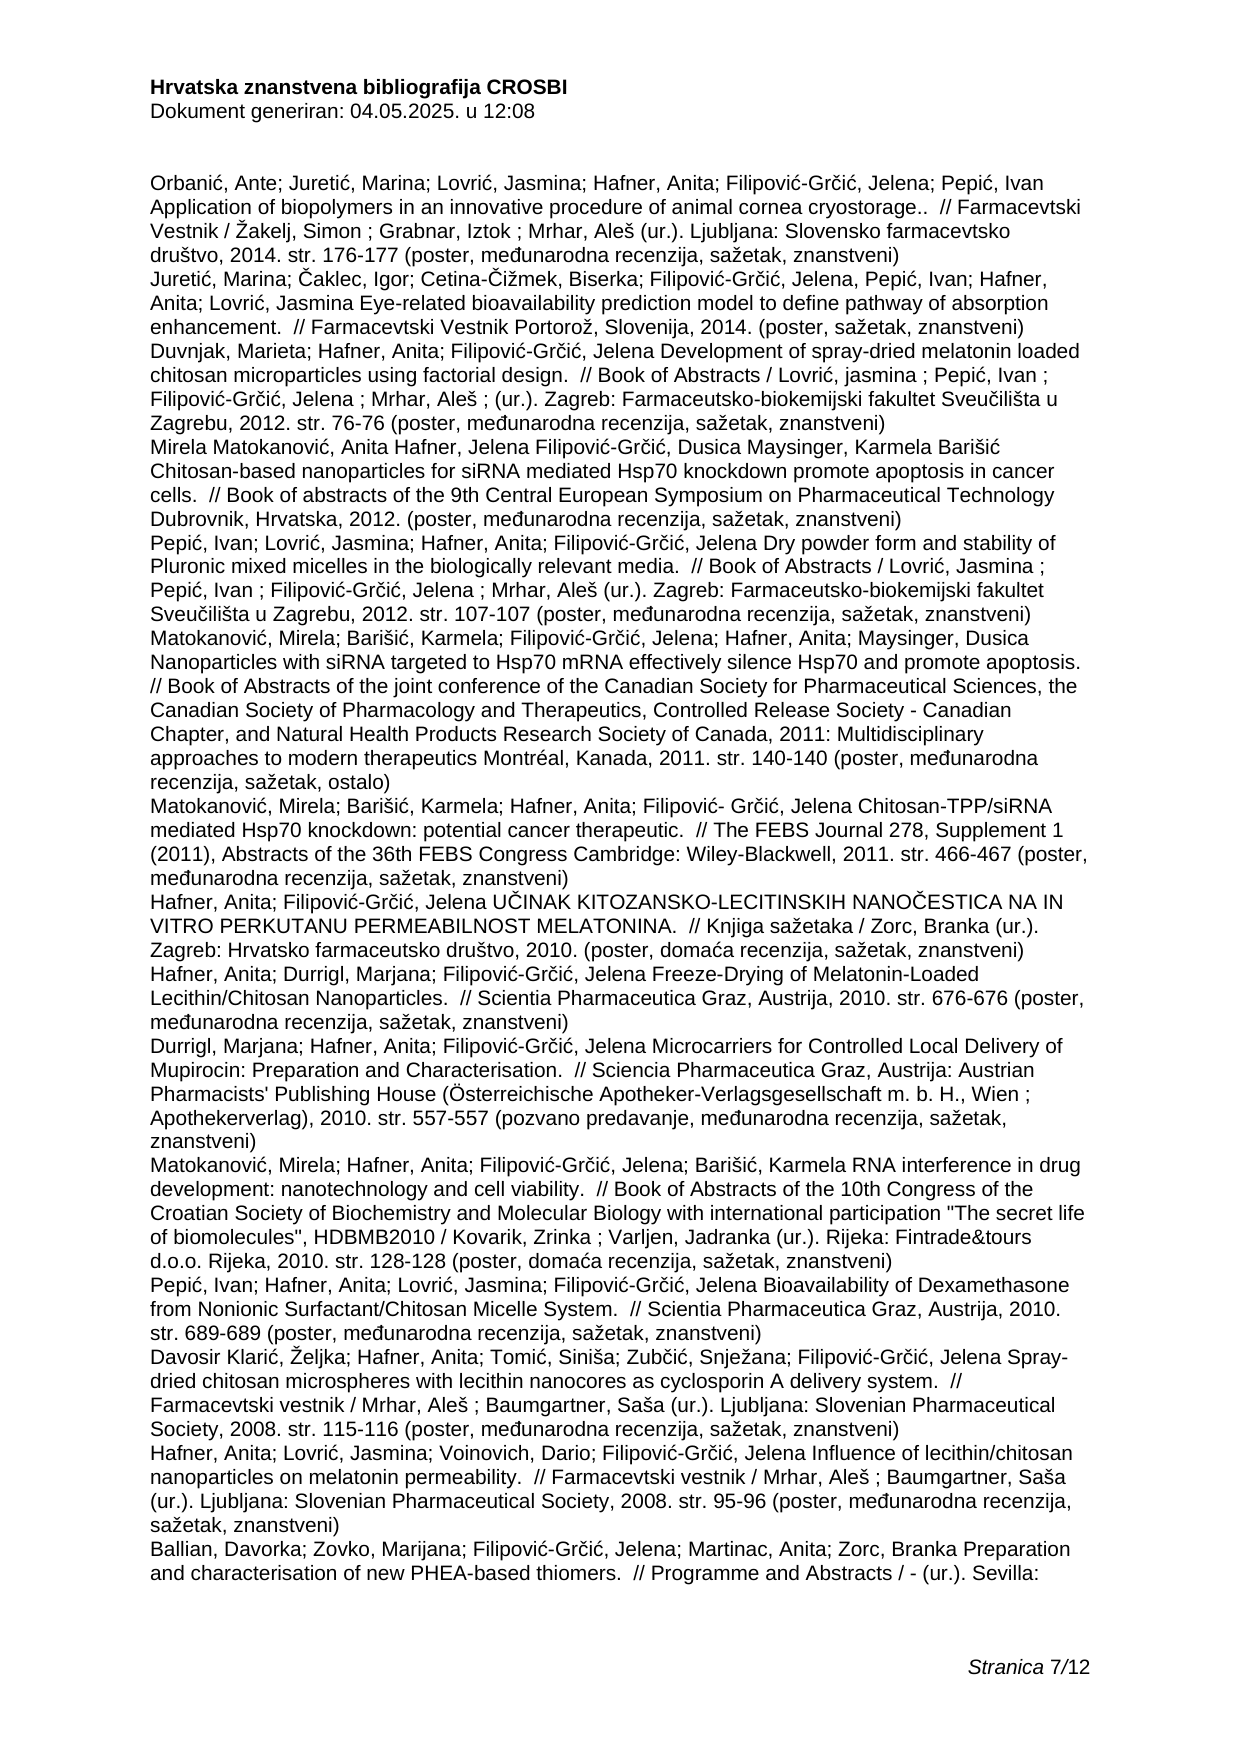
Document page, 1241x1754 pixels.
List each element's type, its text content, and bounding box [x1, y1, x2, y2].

text Mirela Matokanović, Anita Hafner, Jelena Filipović-Grčić, Dusica Maysinger, Karmela Barišić [150, 434, 1090, 530]
text Hafner, Anita; Lovrić, Jasmina; Voinovich, Dario; Filipović-Grčić, Jelena [150, 1441, 1090, 1537]
text Hafner, Anita; Durrigl, Marjana; Filipović-Grčić, Jelena [150, 962, 1090, 1033]
text Matokanović, Mirela; Barišić, Karmela; Hafner, Anita; Filipović- Grčić, Jelena [150, 794, 1090, 890]
text Duvnjak, Marieta; Hafner, Anita; Filipović-Grčić, Jelena [150, 339, 1090, 434]
text Matokanović, Mirela; Barišić, Karmela; Filipović-Grčić, Jelena; Hafner, Anita; Maysinger, Dusica [150, 626, 1090, 794]
text Durrigl, Marjana; Hafner, Anita; Filipović-Grčić, Jelena [150, 1033, 1090, 1153]
text Pepić, Ivan; Hafner, Anita; Lovrić, Jasmina; Filipović-Grčić, Jelena [150, 1273, 1090, 1345]
text Matokanović, Mirela; Hafner, Anita; Filipović-Grčić, Jelena; Barišić, Karmela [150, 1153, 1090, 1273]
text Juretić, Marina; Čaklec, Igor; Cetina-Čižmek, Biserka; Filipović-Grčić, Jelena, Pepić, Ivan; Hafner, Anita; Lovrić, Jasmina [150, 267, 1090, 339]
text Hafner, Anita; Filipović-Grčić, Jelena [150, 890, 1090, 962]
text Pepić, Ivan; Lovrić, Jasmina; Hafner, Anita; Filipović-Grčić, Jelena [150, 530, 1090, 626]
text Orbanić, Ante; Juretić, Marina; Lovrić, Jasmina; Hafner, Anita; Filipović-Grčić, Jelena; Pepić, Ivan [150, 171, 1090, 267]
text Davosir Klarić, Željka; Hafner, Anita; Tomić, Siniša; Zubčić, Snježana; Filipović-Grčić, Jelena [150, 1345, 1090, 1441]
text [150, 1537, 1090, 1584]
